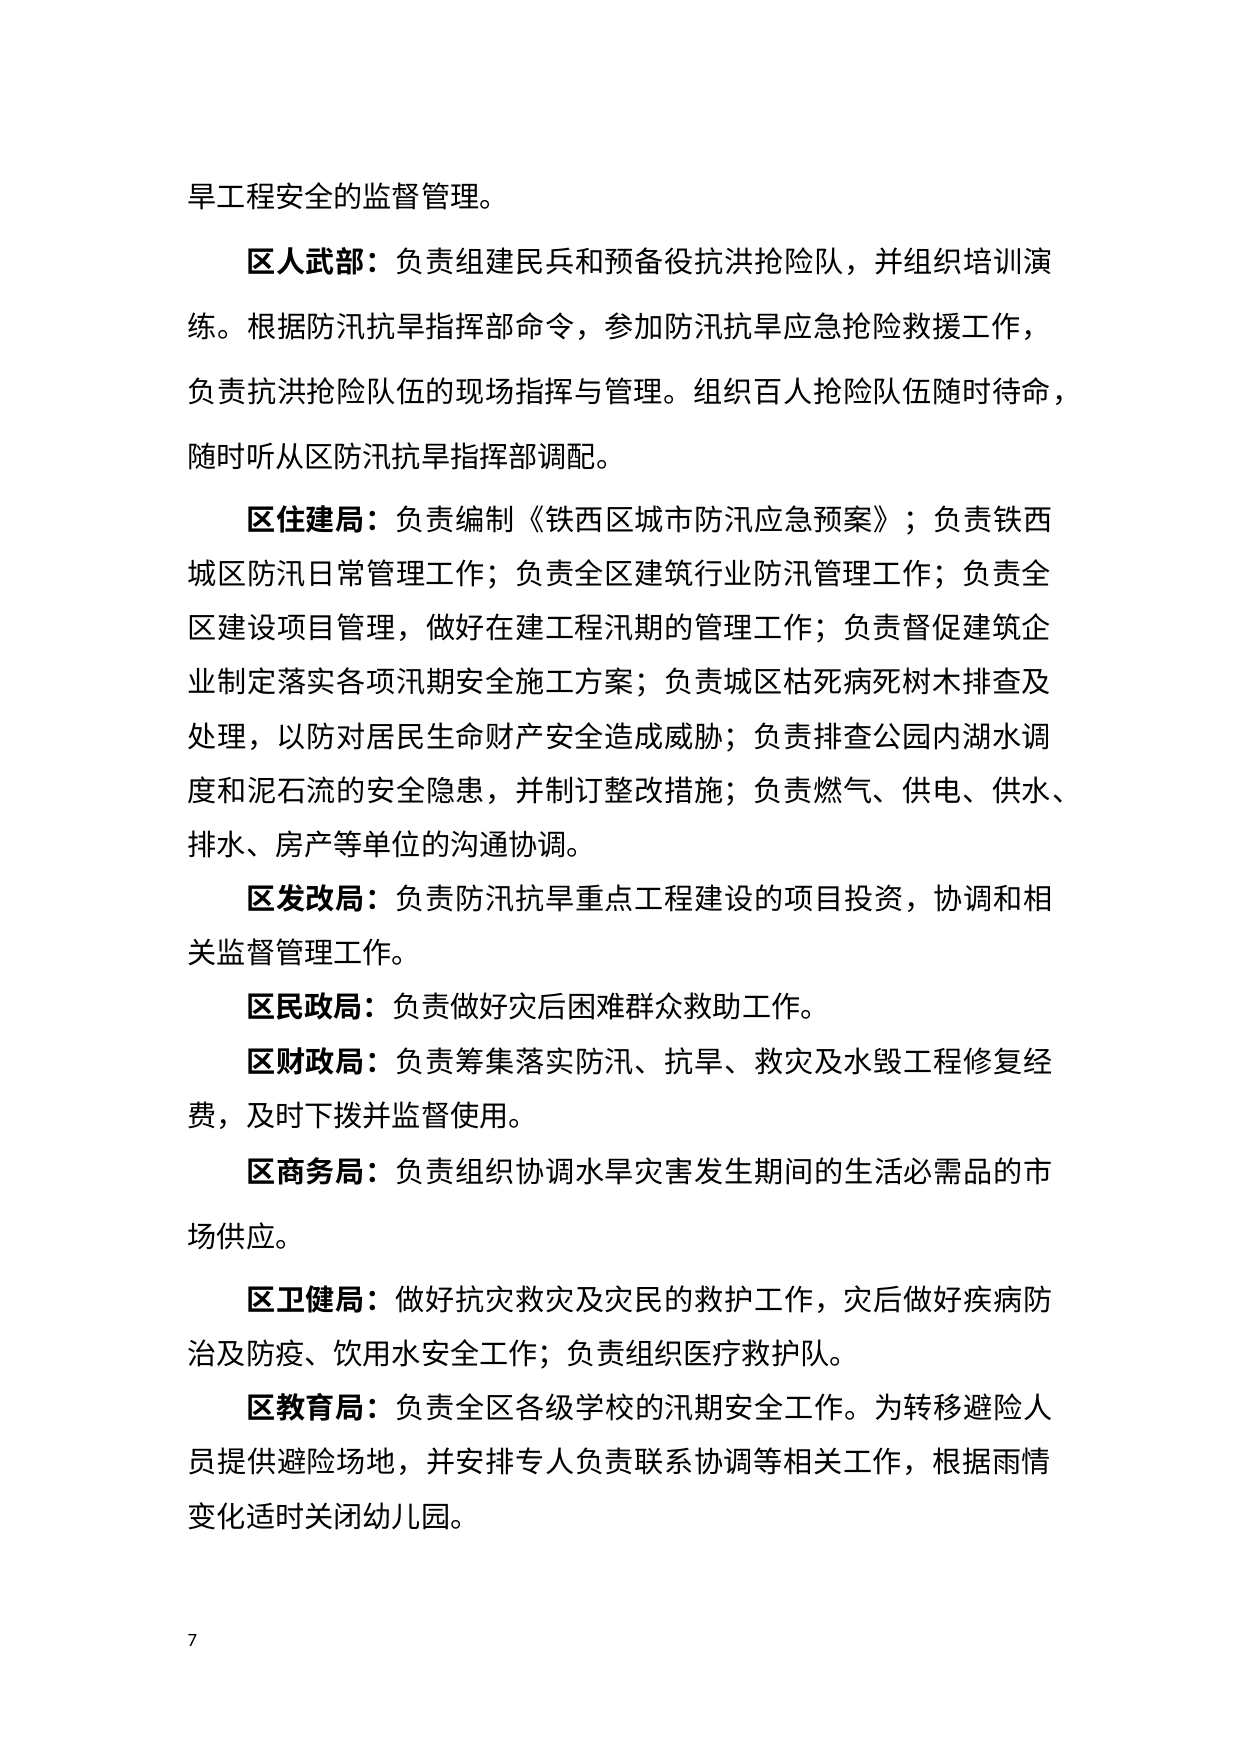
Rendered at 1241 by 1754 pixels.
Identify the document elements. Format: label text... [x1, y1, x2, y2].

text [187, 162, 1053, 227]
text 区教育局：负责全区各级学校的汛期安全工作。为转移避险人员提供避险场地，并安排专人负责联系协调等相关工作，根据雨情变化适时关闭幼儿园。 [187, 1375, 1053, 1538]
text 区商务局：负责组织协调水旱灾害发生期间的生活必需品的市场供应。 [187, 1137, 1053, 1267]
text 区卫健局：做好抗灾救灾及灾民的救护工作，灾后做好疾病防治及防疫、饮用水安全工作；负责组织医疗救护队。 [187, 1267, 1053, 1375]
text 区住建局：负责编制《铁西区城市防汛应急预案》；负责铁西城区防汛日常管理工作；负责全区建筑行业防汛管理工作；负责全区建设项目管理，做好在建工程汛期的管理工作；负责督促建筑企业制定落实各项汛期安全施工方案；负责城区枯死病死树木排查及处理，以防对居民生命财产安全造成威胁；负责排查公园内湖水调度和泥石流的安全隐患，并制订整改措施；负责燃气、供电、供水、排水、房产等单位的沟通协调。 [187, 487, 1053, 866]
text 区财政局：负责筹集落实防汛、抗旱、救灾及水毁工程修复经费，及时下拨并监督使用。 [187, 1029, 1053, 1137]
text 区发改局：负责防汛抗旱重点工程建设的项目投资，协调和相关监督管理工作。 [187, 866, 1053, 974]
text 区人武部：负责组建民兵和预备役抗洪抢险队，并组织培训演练。根据防汛抗旱指挥部命令，参加防汛抗旱应急抢险救援工作，负责抗洪抢险队伍的现场指挥与管理。组织百人抢险队伍随时待命，随时听从区防汛抗旱指挥部调配。 [187, 227, 1053, 487]
text 区民政局：负责做好灾后困难群众救助工作。 [187, 974, 1053, 1029]
